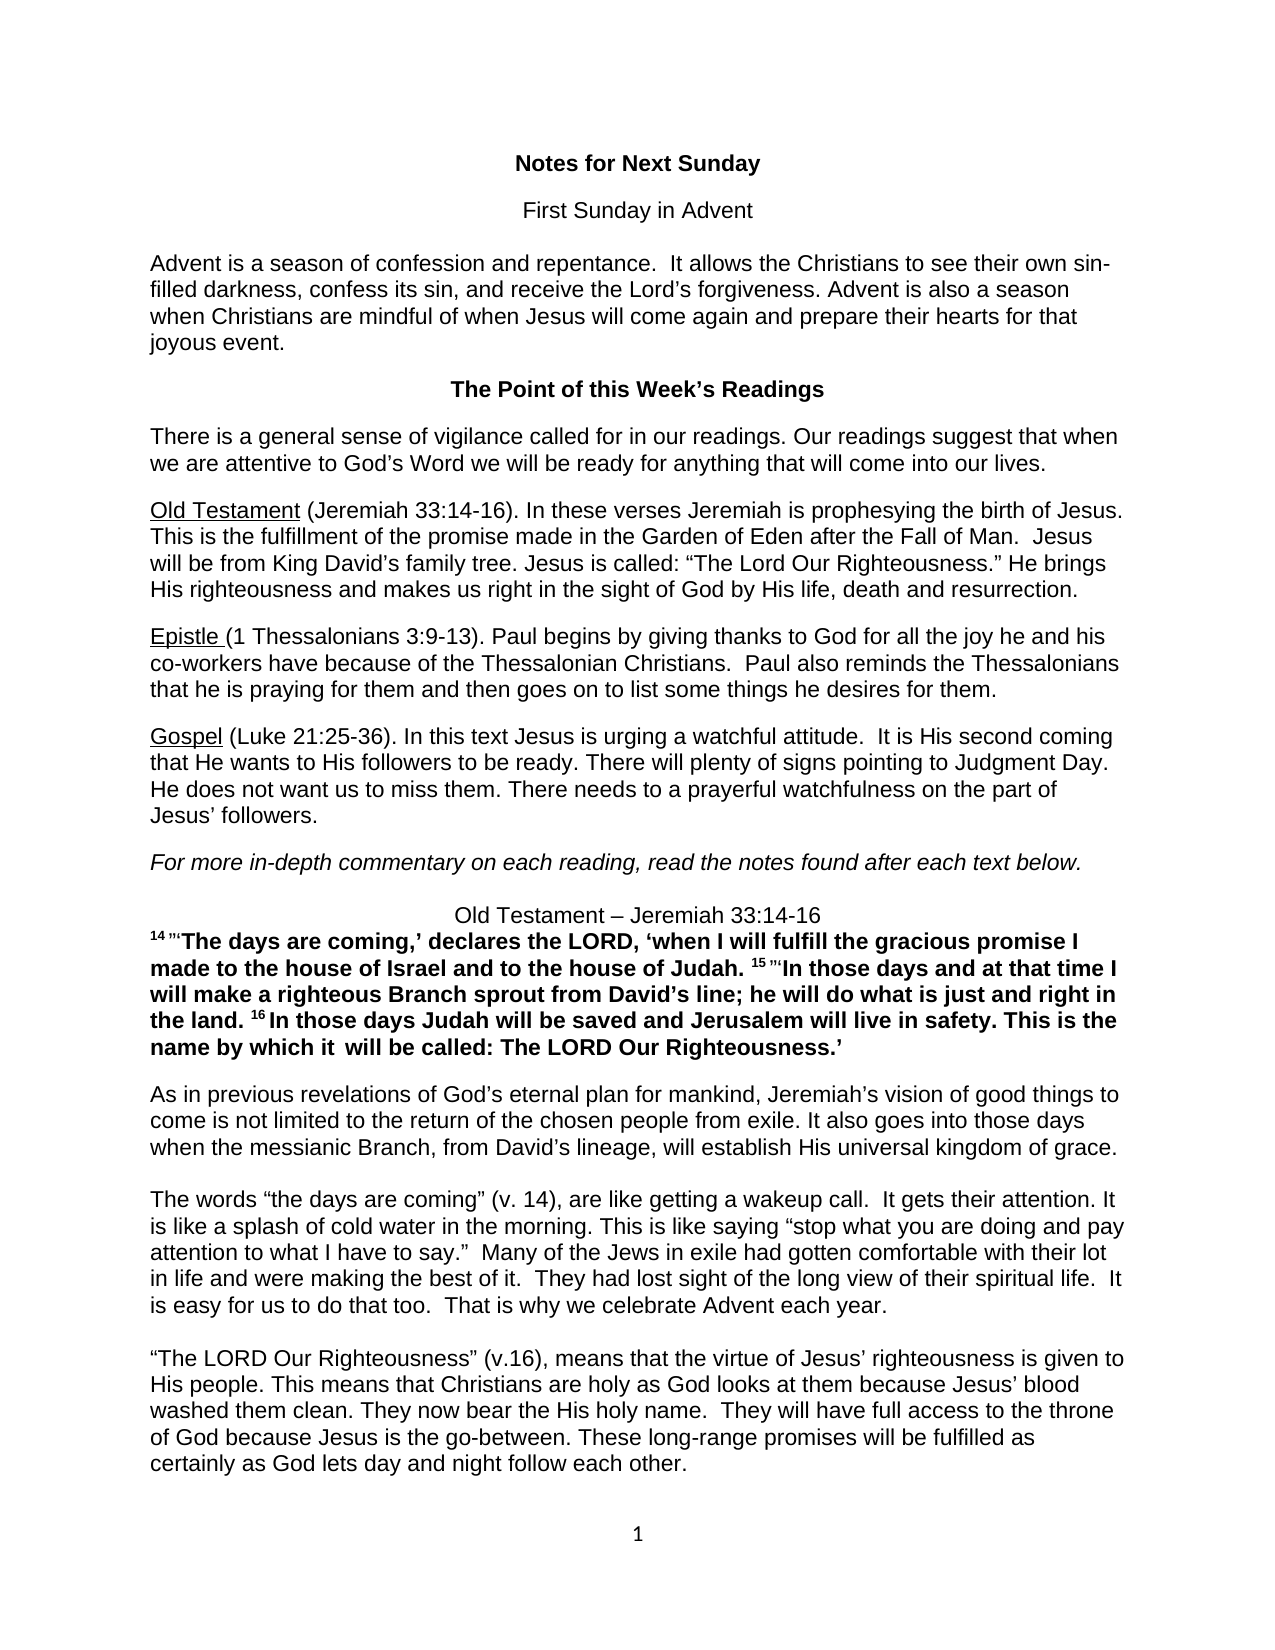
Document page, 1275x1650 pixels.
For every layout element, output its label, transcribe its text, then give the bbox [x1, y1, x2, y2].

text Old Testament – Jeremiah 33:14-16 [150, 902, 1125, 928]
text Gospel (Luke 21:25-36). In this text Jesus is urging a watchful attitude. It is His second coming that He wants to His followers to be ready. There will plenty of signs pointing to Judgment Day. He does not want us to miss them. There needs to a prayerful watchfulness on the part of Jesus’ followers. [150, 723, 1125, 828]
text Old Testament (Jeremiah 33:14-16). In these verses Jeremiah is prophesying the birth of Jesus. This is the fulfillment of the promise made in the Garden of Eden after the Fall of Man. Jesus will be from King David’s family tree. Jesus is called: “The Lord Our Righteousness.” He brings His righteousness and makes us right in the sight of God by His life, death and resurrection. [150, 497, 1125, 602]
text The Point of this Week’s Readings [150, 376, 1125, 402]
text Epistle (1 Thessalonians 3:9-13). Paul begins by giving thanks to God for all the joy he and his co-workers have because of the Thessalonian Christians. Paul also reminds the Thessalonians that he is praying for them and then goes on to list some things he desires for them. [150, 623, 1125, 702]
text Advent is a season of confession and repentance. It allows the Christians to see their own sin-filled darkness, confess its sin, and receive the Lord’s forgiveness. Advent is also a season when Christians are mindful of when Jesus will come again and prepare their hearts for that joyous event. [150, 250, 1125, 355]
text As in previous revelations of God’s eternal plan for mankind, Jeremiah’s vision of good things to come is not limited to the return of the chosen people from exile. It also goes into those days when the messianic Branch, from David’s lineage, will establish His universal kingdom of grace. [150, 1081, 1125, 1160]
text Notes for Next Sunday [150, 150, 1125, 176]
text The words “the days are coming” (v. 14), are like getting a wakeup call. It gets their attention. It is like a splash of cold water in the morning. This is like saying “stop what you are doing and pay attention to what I have to say.” Many of the Jews in exile had gotten comfortable with their lot in life and were making the best of it. They had lost sight of the long view of their spiritual life. It is easy for us to do that too. That is why we celebrate Advent each year. [150, 1186, 1125, 1318]
text First Sunday in Advent [150, 197, 1125, 223]
text “The LORD Our Righteousness” (v.16), means that the virtue of Jesus’ righteousness is given to His people. This means that Christians are holy as God looks at them because Jesus’ blood washed them clean. They now bear the His holy name. They will have full access to the throne of God because Jesus is the go-between. These long-range promises will be fulfilled as certainly as God lets day and night follow each other. [150, 1344, 1125, 1476]
text For more in-depth commentary on each reading, read the notes found after each text below. [150, 849, 1125, 876]
text 14﻿ ”‘The days are coming,’ declares the LORD, ‘when I will fulfill the gracious promise I made to the house of Israel and to the house of Judah. ﻿15﻿ ”‘In those days and at that time I will make a righteous Branch sprout from David’s line; he will do what is just and right in the land. ﻿16﻿ In those days will be saved and will live in safety. This is the name by which it ﻿ will be called: The LORD Our Righteousness.’ [150, 928, 1125, 1060]
text There is a general sense of vigilance called for in our readings. Our readings suggest that when we are attentive to God’s Word we will be ready for anything that will come into our lives. [150, 423, 1125, 476]
